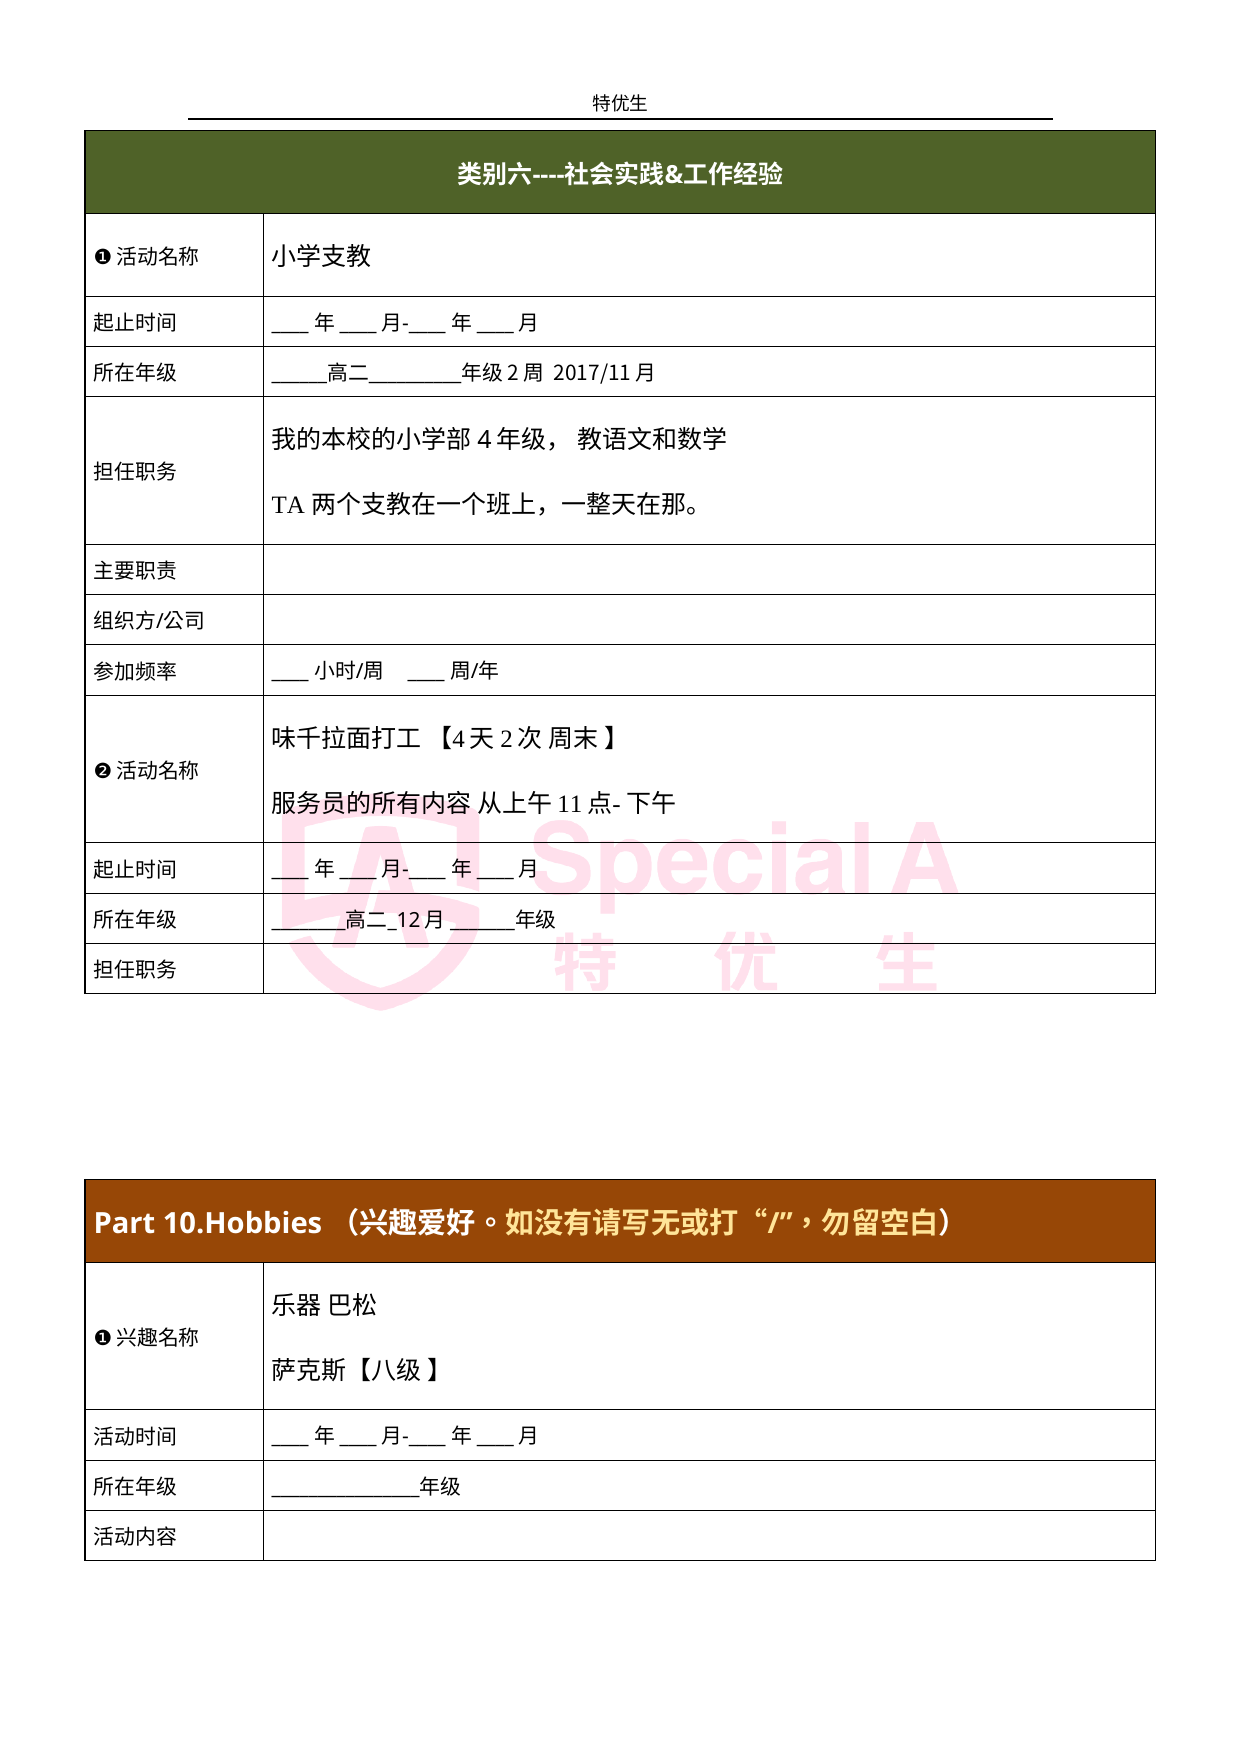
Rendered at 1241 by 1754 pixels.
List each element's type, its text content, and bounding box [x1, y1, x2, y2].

table_cell ____ 小时/周 ____ 周/年 [264, 645, 1155, 694]
table_cell 担任职务 [86, 397, 263, 544]
table_cell ________高二_12月 _______年级 [264, 894, 1155, 943]
table_cell ❷活动名称 [86, 696, 263, 842]
table_cell 所在年级 [86, 894, 263, 943]
table_cell 起止时间 [86, 843, 263, 892]
table_cell 类别六----社会实践&工作经验 [86, 131, 1155, 213]
table_cell [264, 545, 1155, 594]
table_cell 起止时间 [86, 297, 263, 346]
table_cell [264, 944, 1155, 993]
table_cell [264, 1511, 1155, 1560]
table_cell ______高二__________年级 2周 2017/11月 [264, 347, 1155, 396]
table_cell 组织方/公司 [86, 595, 263, 644]
table_cell ________________年级 [264, 1461, 1155, 1510]
table_cell 活动内容 [86, 1511, 263, 1560]
table_cell 担任职务 [86, 944, 263, 993]
table_header Part 10.Hobbies （兴趣爱好。如没有请写无或打“/”，勿留空白） [86, 1180, 1155, 1262]
table_cell [264, 595, 1155, 644]
table_cell ❶兴趣名称 [86, 1263, 263, 1409]
table_cell 活动时间 [86, 1410, 263, 1459]
table_cell 所在年级 [86, 1461, 263, 1510]
table_cell 参加频率 [86, 645, 263, 694]
table_cell ____ 年 ____ 月-____ 年 ____ 月 [264, 1410, 1155, 1459]
table_cell 乐器 巴松 萨克斯【八级 】 [264, 1263, 1155, 1409]
table_cell 主要职责 [86, 545, 263, 594]
table_cell 我的本校的小学部 4年级， 教语文和数学 TA 两个支教在一个班上，一整天在那。 [264, 397, 1155, 544]
table_cell 所在年级 [86, 347, 263, 396]
table_cell 味千拉面打工 【4天 2次 周末 】 服务员的所有内容 从上午11点- 下午 [264, 696, 1155, 842]
table_cell 小学支教 [264, 214, 1155, 296]
table_cell ____ 年 ____ 月-____ 年 ____ 月 [264, 843, 1155, 892]
table_cell ____ 年 ____ 月-____ 年 ____ 月 [264, 297, 1155, 346]
table_cell ❶活动名称 [86, 214, 263, 296]
